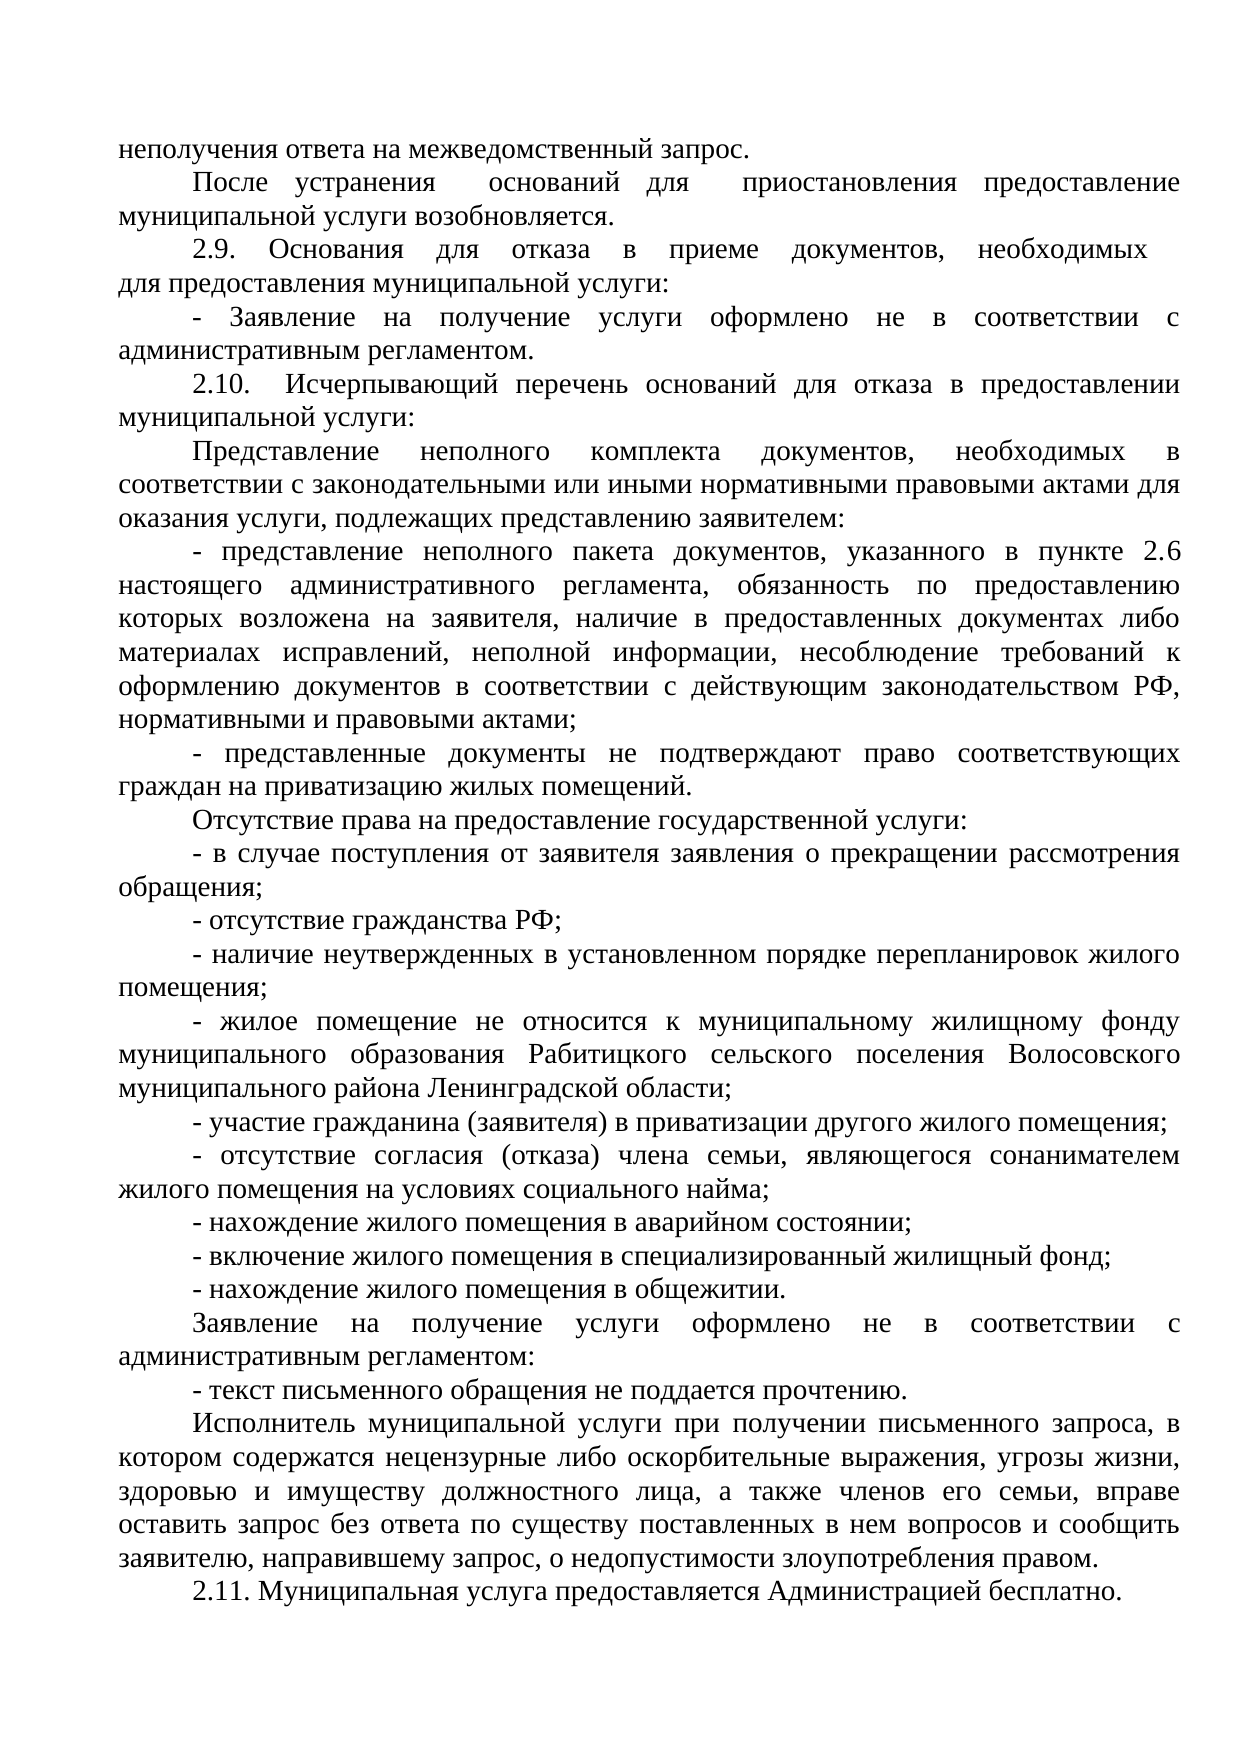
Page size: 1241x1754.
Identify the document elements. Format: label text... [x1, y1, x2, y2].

text - в случае поступления от заявителя заявления о прекращении рассмотрения обращения; [118, 835, 1181, 902]
text Отсутствие права на предоставление государственной услуги: [118, 802, 1181, 835]
text - Заявление на получение услуги оформлено не в соответствии с административным регламентом. [118, 299, 1181, 366]
text - нахождение жилого помещения в аварийном состоянии; [118, 1204, 1181, 1238]
text - нахождение жилого помещения в общежитии. [118, 1271, 1181, 1305]
text - текст письменного обращения не поддается прочтению. [118, 1372, 1181, 1406]
text Заявление на получение услуги оформлено не в соответствии с административным регламентом: [118, 1305, 1181, 1372]
text - включение жилого помещения в специализированный жилищный фонд; [118, 1238, 1181, 1271]
text 2.10. Исчерпывающий перечень оснований для отказа в предоставлении муниципальной услуги: [118, 366, 1181, 433]
text - отсутствие гражданства РФ; [118, 902, 1181, 936]
text - представление неполного пакета документов, указанного в пункте 2.6 настоящего административного регламента, обязанность по предоставлению которых возложена на заявителя, наличие в предоставленных документах либо материалах исправлений, неполной информации, несоблюдение требований к оформлению документов в соответствии с действующим законодательством РФ, нормативными и правовыми актами; [118, 533, 1181, 735]
text - жилое помещение не относится к муниципальному жилищному фонду муниципального образования Рабитицкого сельского поселения Волосовского муниципального района Ленинградской области; [118, 1003, 1181, 1104]
text Представление неполного комплекта документов, необходимых в соответствии с законодательными или иными нормативными правовыми актами для оказания услуги, подлежащих представлению заявителем: [118, 433, 1181, 533]
text - отсутствие согласия (отказа) члена семьи, являющегося сонанимателем жилого помещения на условиях социального найма; [118, 1137, 1181, 1204]
text Исполнитель муниципальной услуги при получении письменного запроса, в котором содержатся нецензурные либо оскорбительные выражения, угрозы жизни, здоровью и имуществу должностного лица, а также членов его семьи, вправе оставить запрос без ответа по существу поставленных в нем вопросов и сообщить заявителю, направившему запрос, о недопустимости злоупотребления правом. [118, 1406, 1181, 1573]
text - представленные документы не подтверждают право соответствующих граждан на приватизацию жилых помещений. [118, 735, 1181, 802]
text - наличие неутвержденных в установленном порядке перепланировок жилого помещения; [118, 936, 1181, 1003]
text 2.11. Муниципальная услуга предоставляется Администрацией бесплатно. [118, 1573, 1181, 1607]
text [118, 131, 1181, 164]
text 2.9. Основания для отказа в приеме документов, необходимых для предоставления муниципальной услуги: [118, 232, 1181, 299]
text - участие гражданина (заявителя) в приватизации другого жилого помещения; [118, 1104, 1181, 1137]
text После устранения оснований для приостановления предоставление муниципальной услуги возобновляется. [118, 164, 1181, 232]
